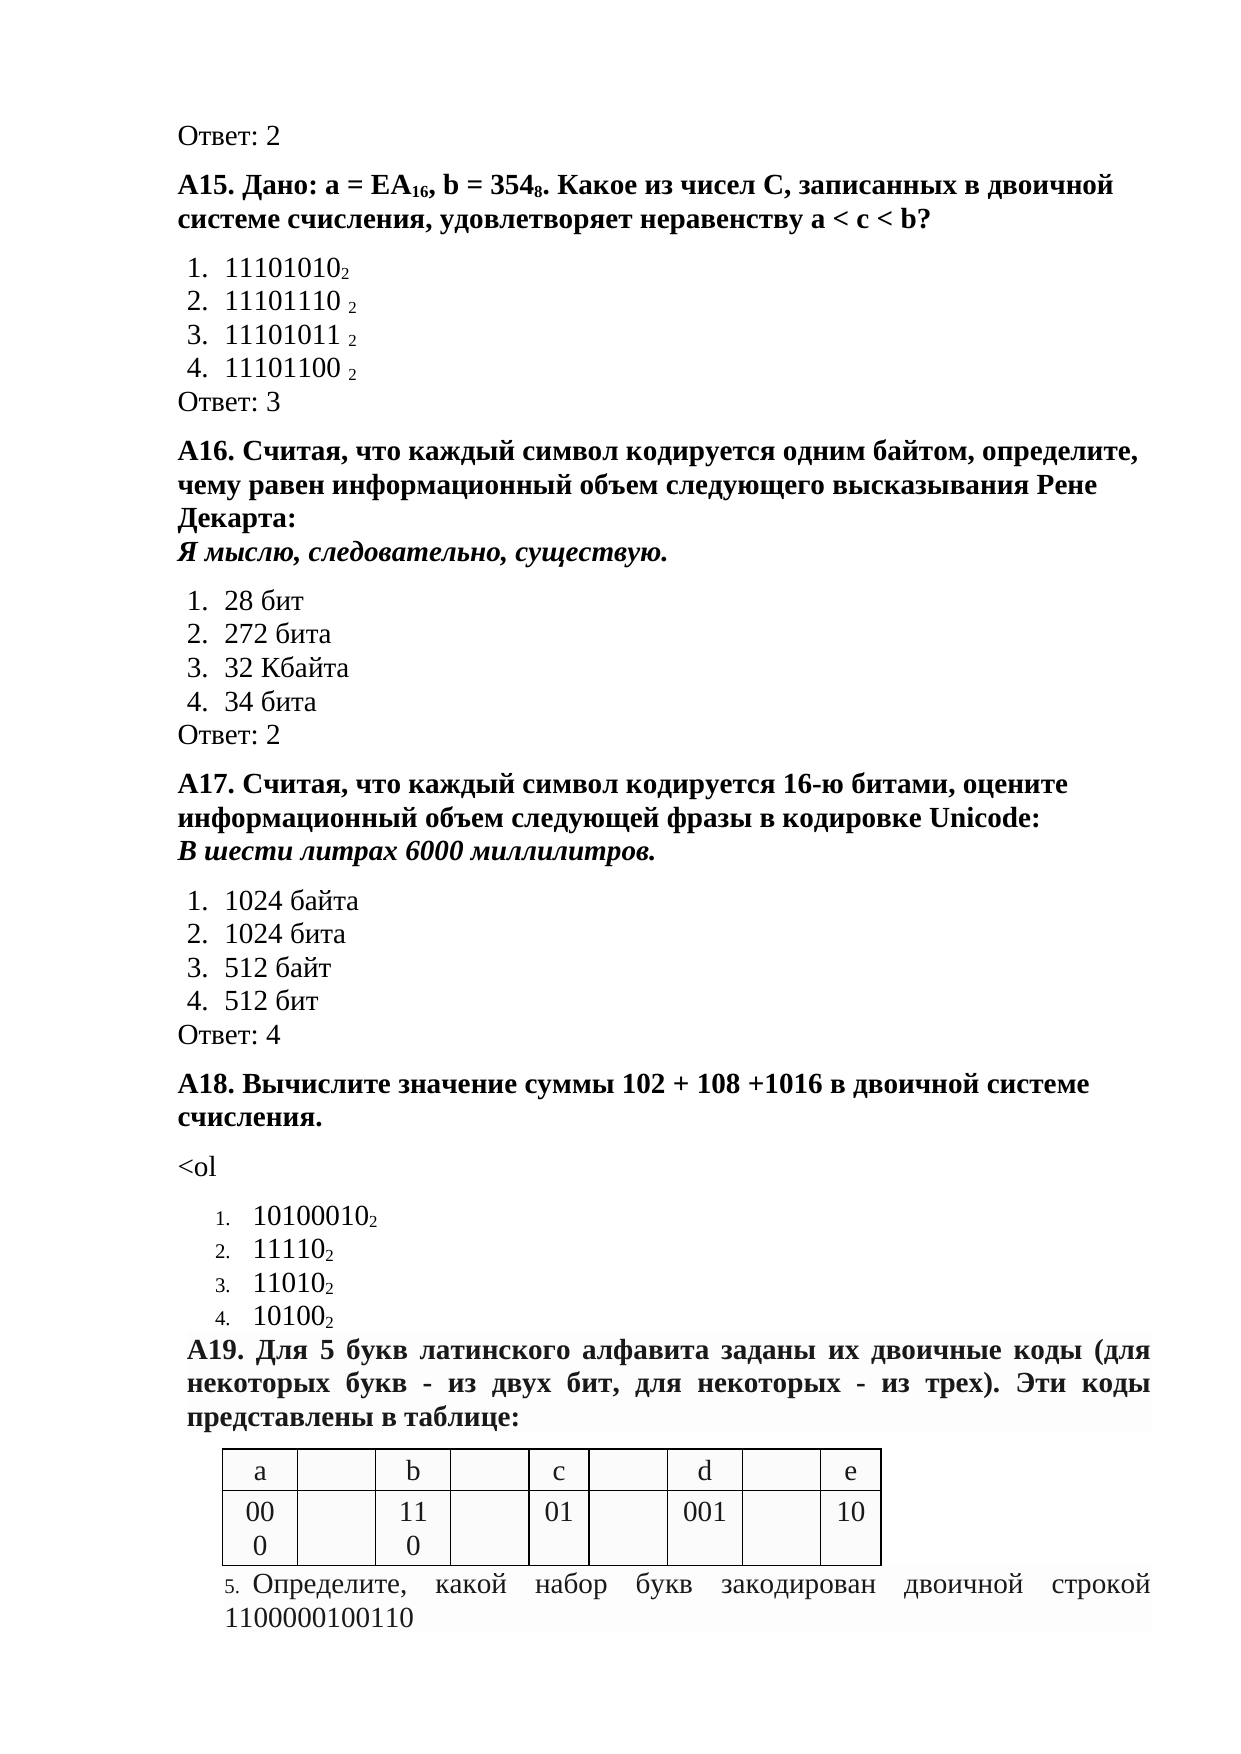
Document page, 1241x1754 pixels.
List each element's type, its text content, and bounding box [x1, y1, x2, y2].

list 11101100 2 [187, 351, 1152, 384]
list 101002 [215, 1298, 1152, 1332]
text А16. Считая, что каждый символ кодируется одним байтом, определите, чему равен информационный объем следующего высказывания Рене Декарта: Я мыслю, следовательно, существую. [177, 433, 1152, 567]
list 32 Кбайта [187, 650, 1152, 684]
list 512 байт [187, 950, 1152, 983]
text Ответ: 3 [177, 384, 1152, 418]
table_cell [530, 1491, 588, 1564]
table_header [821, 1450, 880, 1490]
list 11101110 2 [187, 283, 1152, 317]
list 111010102 [187, 250, 1152, 283]
list 34 бита [187, 684, 1152, 717]
text А19. Для 5 букв латинского алфавита заданы их двоичные коды (для некоторых букв - из двух бит, для некоторых - из трех). Эти коды представлены в таблице: [187, 1332, 1152, 1433]
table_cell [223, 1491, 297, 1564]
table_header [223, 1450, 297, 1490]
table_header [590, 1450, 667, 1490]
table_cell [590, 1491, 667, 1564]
list 1024 бита [187, 916, 1152, 950]
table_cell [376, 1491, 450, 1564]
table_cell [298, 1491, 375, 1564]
text <ol [177, 1149, 1152, 1182]
text А17. Считая, что каждый символ кодируется 16-ю битами, оцените информационный объем следующей фразы в кодировке Unicode: В шести литрах 6000 миллилитров. [177, 766, 1152, 867]
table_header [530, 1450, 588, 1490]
list 101000102 [215, 1198, 1152, 1231]
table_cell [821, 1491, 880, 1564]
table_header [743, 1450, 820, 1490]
text А18. Вычислите значение суммы 102 + 108 +1016 в двоичной системе счисления. [177, 1066, 1152, 1133]
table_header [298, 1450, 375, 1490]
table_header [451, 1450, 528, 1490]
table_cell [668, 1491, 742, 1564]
text Ответ: 2 [177, 717, 1152, 751]
list 272 бита [187, 617, 1152, 650]
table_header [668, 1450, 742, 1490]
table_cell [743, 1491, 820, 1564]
text Ответ: 2 [177, 118, 1152, 152]
list 11101011 2 [187, 317, 1152, 351]
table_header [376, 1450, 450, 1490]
list 110102 [215, 1265, 1152, 1298]
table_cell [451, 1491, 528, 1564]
text А15. Дано: a = EA16, b = 3548. Какое из чисел С, записанных в двоичной системе счисления, удовлетворяет неравенству a < c < b? [177, 167, 1152, 234]
list 28 бит [187, 583, 1152, 617]
list 1024 байта [187, 883, 1152, 916]
list 111102 [215, 1231, 1152, 1265]
list Определите, какой набор букв закодирован двоичной строкой 1100000100110 [224, 1566, 1152, 1633]
text Ответ: 4 [177, 1017, 1152, 1050]
list 512 бит [187, 983, 1152, 1017]
